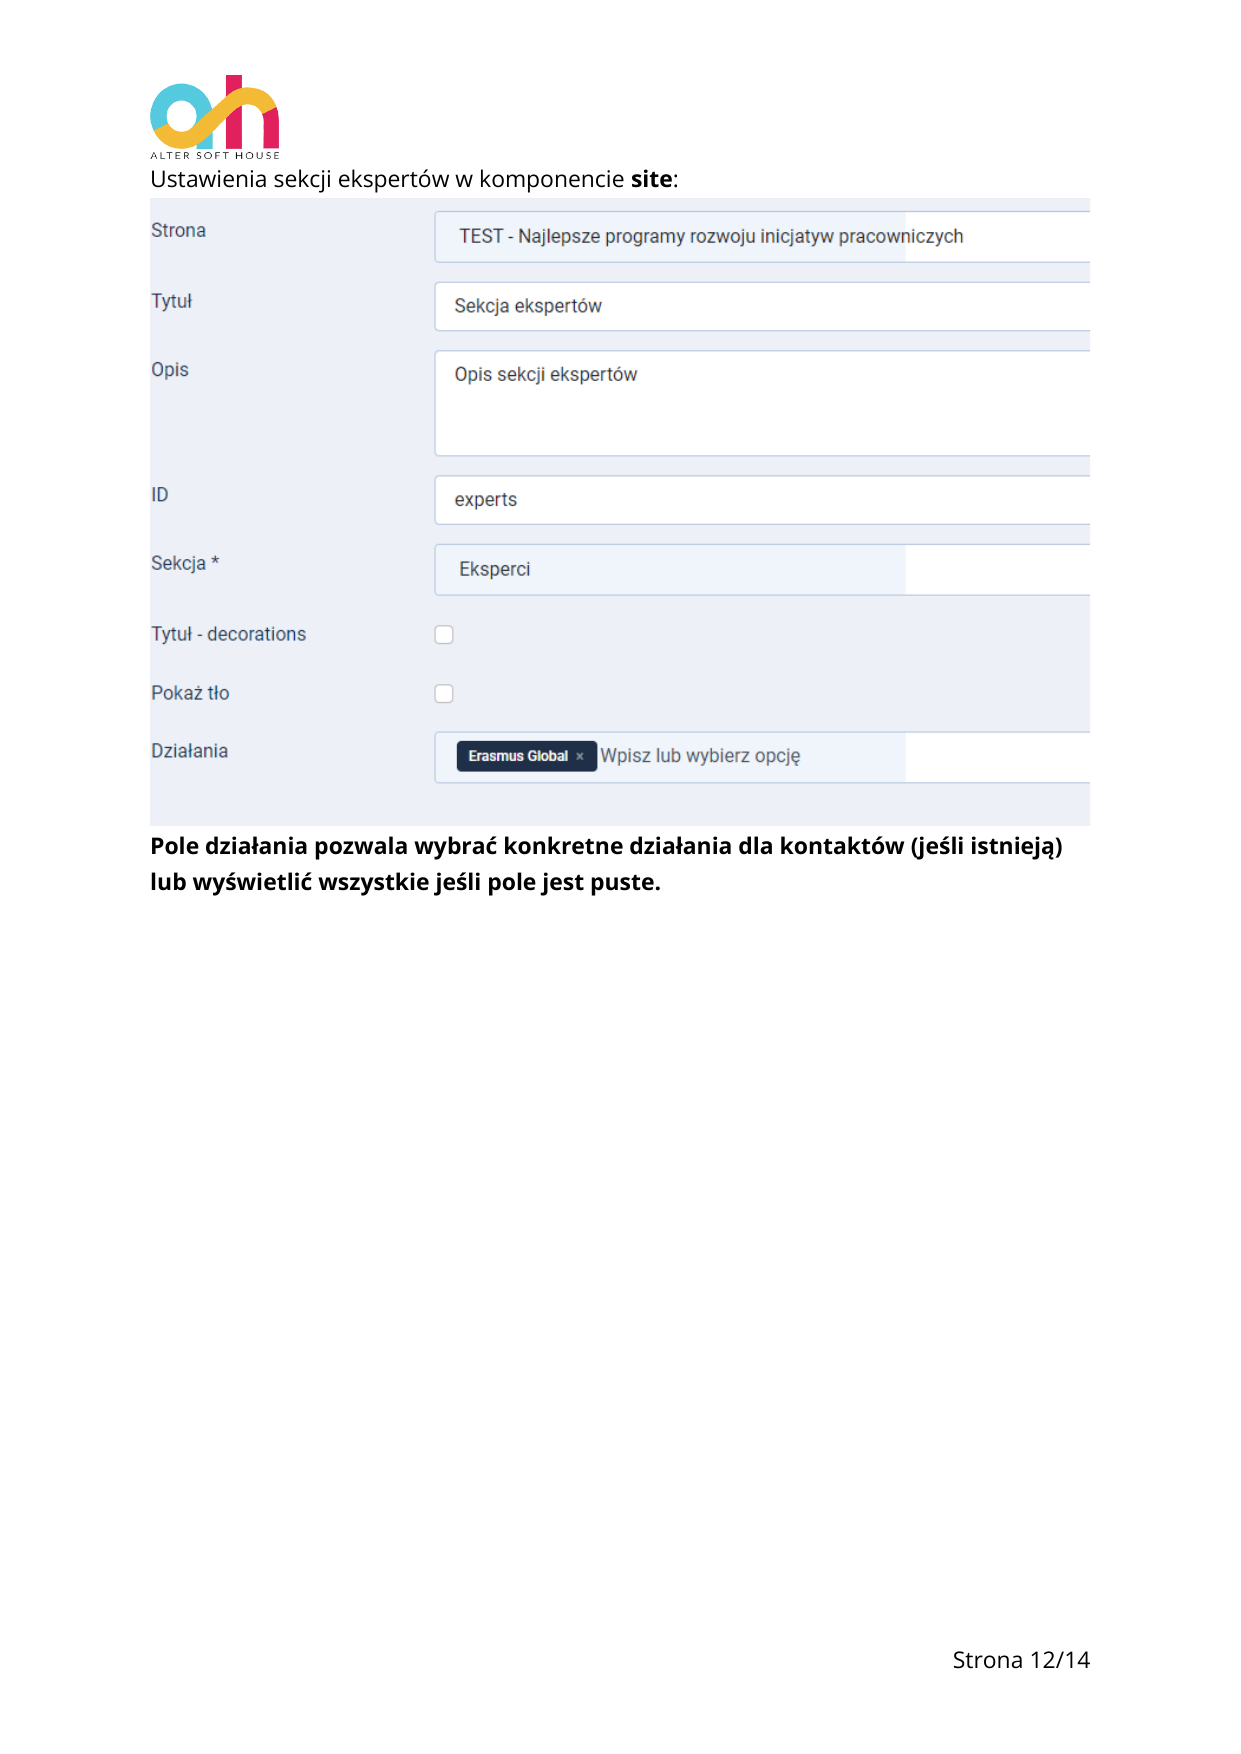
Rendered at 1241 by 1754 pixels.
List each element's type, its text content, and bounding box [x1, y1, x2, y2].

text Pole działania pozwala wybrać konkretne działania dla kontaktów (jeśli istnieją) lub wyświetlić wszystkie jeśli pole jest puste. [150, 830, 1090, 897]
picture [150, 198, 1091, 826]
text Ustawienia sekcji ekspertów w komponencie site: [150, 162, 1090, 198]
picture [150, 75, 279, 159]
